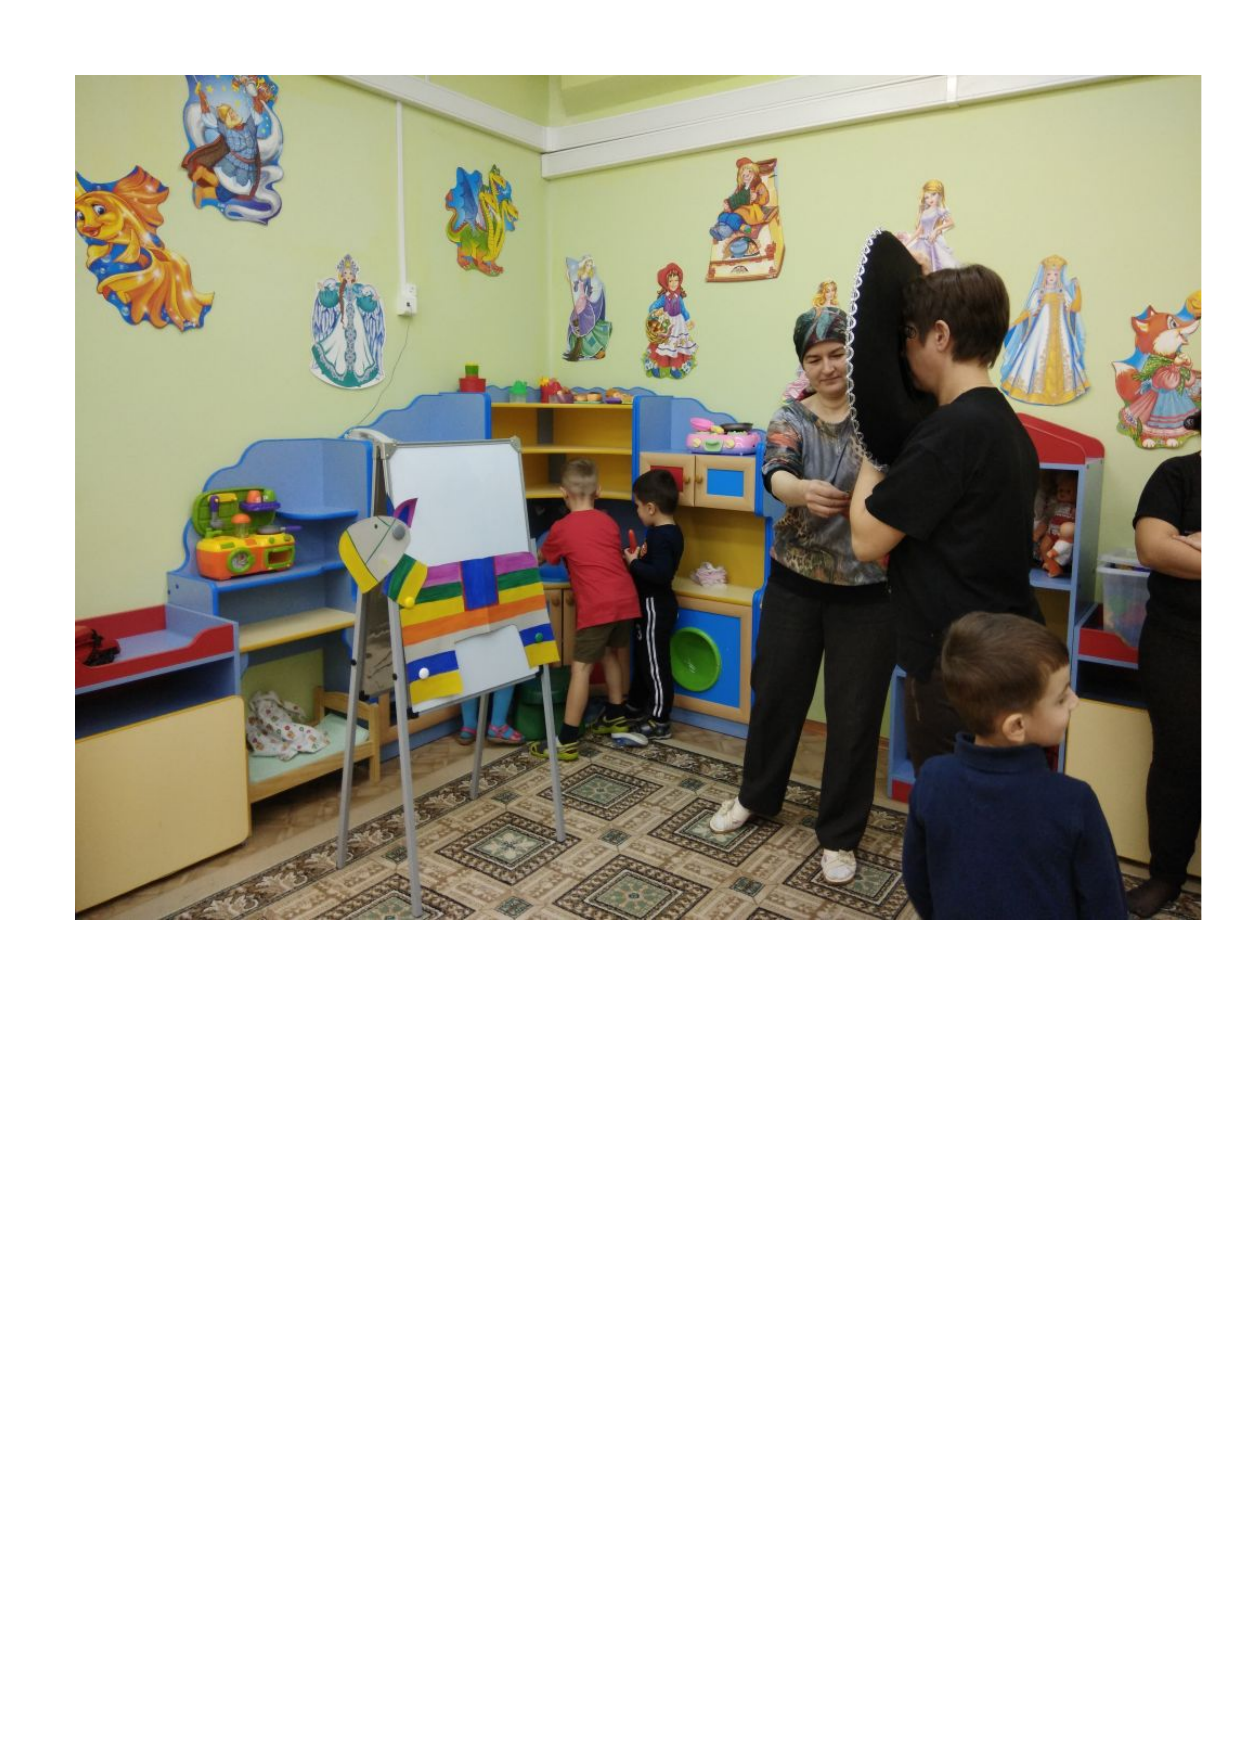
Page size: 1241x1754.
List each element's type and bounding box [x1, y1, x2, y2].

picture [75, 75, 1202, 920]
